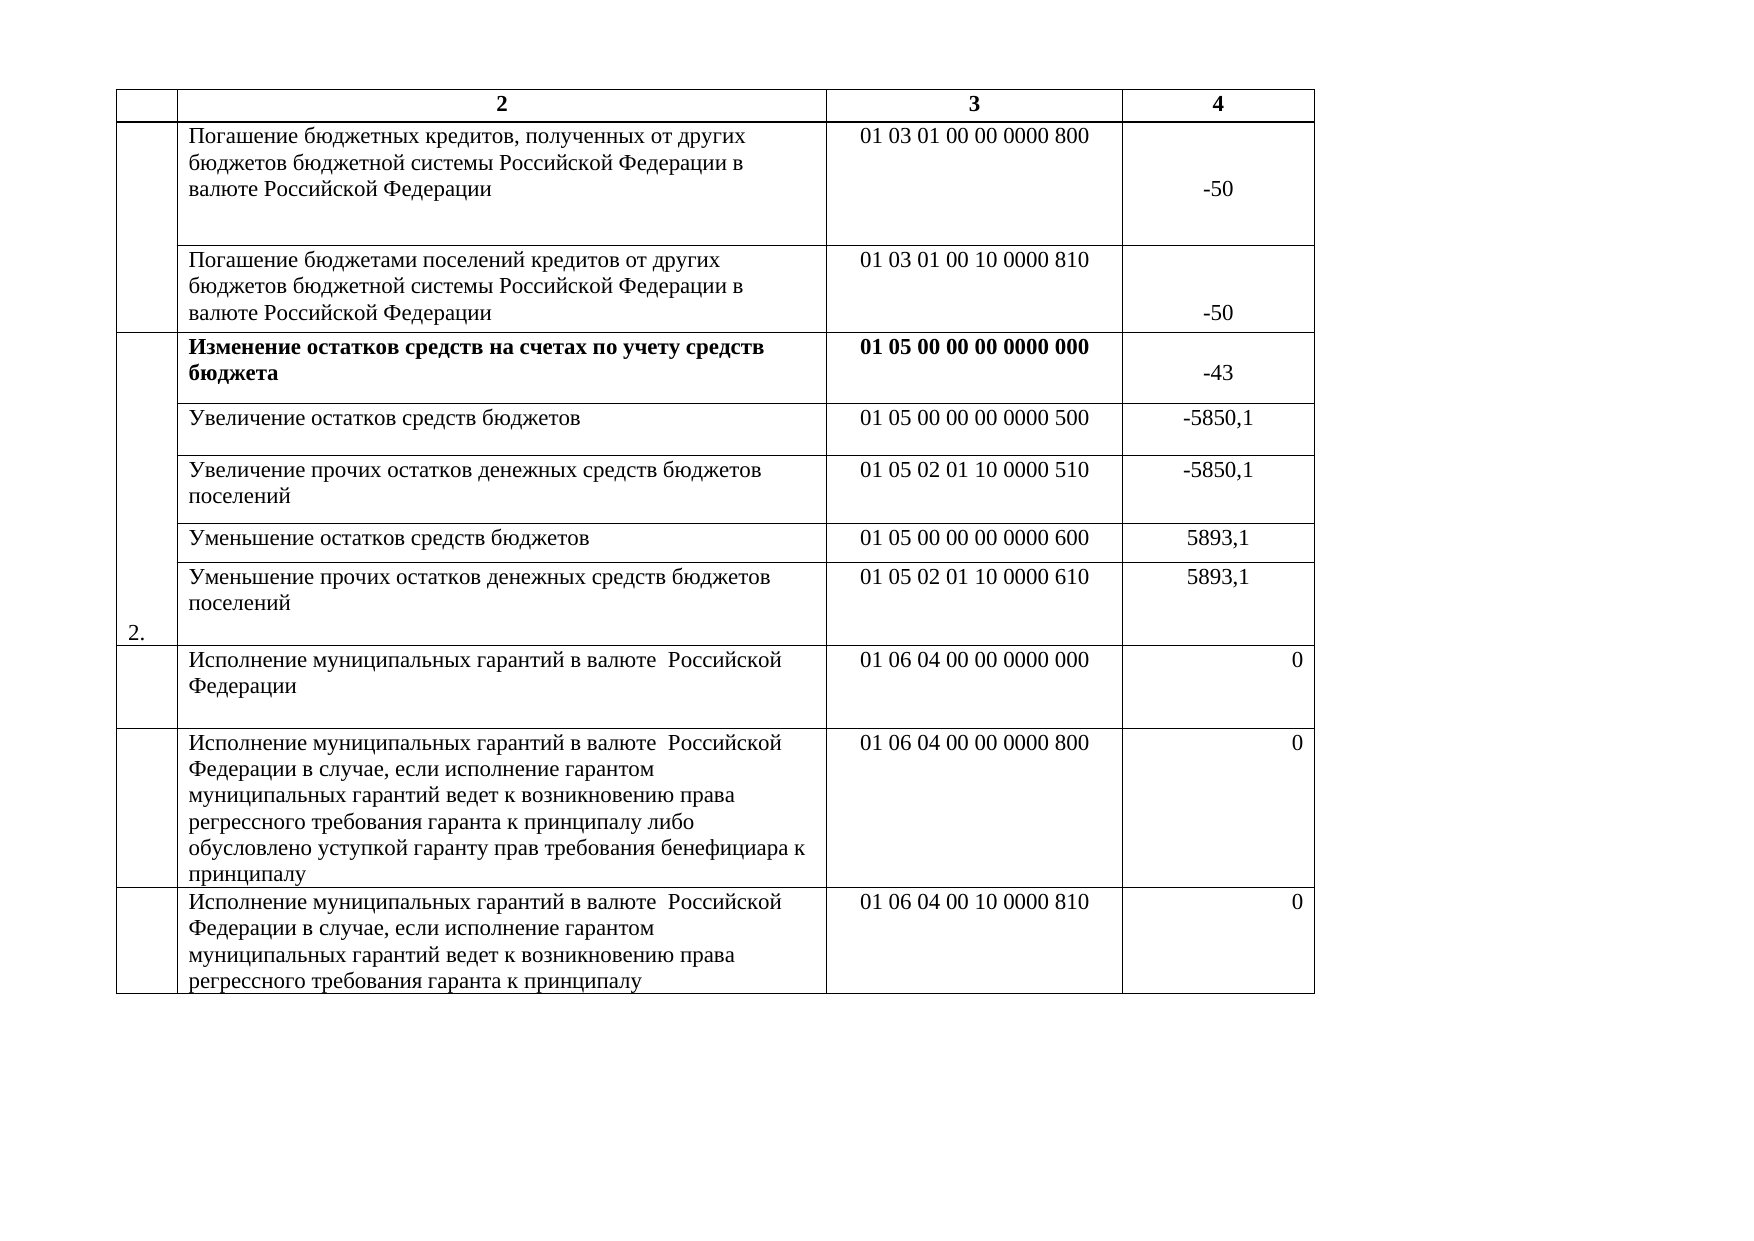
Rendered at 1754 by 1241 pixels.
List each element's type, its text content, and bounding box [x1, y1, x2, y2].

table_cell [117, 729, 177, 887]
table_cell Уменьшение прочих остатков денежных средств бюджетов поселений [178, 563, 826, 645]
table_header 3 [827, 90, 1122, 121]
table_cell 01 05 00 00 00 0000 000 [827, 333, 1122, 403]
table_cell [117, 888, 177, 993]
table_cell -5850,1 [1123, 404, 1314, 455]
table_header [117, 90, 177, 121]
table_cell Увеличение прочих остатков денежных средств бюджетов поселений [178, 456, 826, 523]
table_cell -50 [1123, 246, 1314, 332]
table_header 4 [1123, 90, 1314, 121]
table_cell Погашение бюджетных кредитов, полученных от других бюджетов бюджетной системы Российской Федерации в валюте Российской Федерации [178, 123, 826, 245]
table_cell 01 03 01 00 10 0000 810 [827, 246, 1122, 332]
table_cell 0 [1123, 729, 1314, 887]
table_cell Увеличение остатков средств бюджетов [178, 404, 826, 455]
table_cell 01 05 00 00 00 0000 600 [827, 524, 1122, 562]
table_cell 0 [1123, 888, 1314, 993]
table_cell 01 06 04 00 00 0000 800 [827, 729, 1122, 887]
table_cell -43 [1123, 333, 1314, 403]
table_cell -50 [1123, 123, 1314, 245]
table_cell Исполнение муниципальных гарантий в валюте Российской Федерации [178, 646, 826, 728]
table_cell 01 05 02 01 10 0000 610 [827, 563, 1122, 645]
table_cell Погашение бюджетами поселений кредитов от других бюджетов бюджетной системы Российской Федерации в валюте Российской Федерации [178, 246, 826, 332]
table_cell Изменение остатков средств на счетах по учету средств бюджета [178, 333, 826, 403]
table_cell Уменьшение остатков средств бюджетов [178, 524, 826, 562]
table_cell 0 [1123, 646, 1314, 728]
table_cell 01 06 04 00 10 0000 810 [827, 888, 1122, 993]
table_cell 01 05 00 00 00 0000 500 [827, 404, 1122, 455]
table_cell 01 03 01 00 00 0000 800 [827, 123, 1122, 245]
table_cell 01 06 04 00 00 0000 000 [827, 646, 1122, 728]
table_cell 5893,1 [1123, 524, 1314, 562]
table_cell 5893,1 [1123, 563, 1314, 645]
table_cell Исполнение муниципальных гарантий в валюте Российской Федерации в случае, если исполнение гарантом муниципальных гарантий ведет к возникновению права регрессного требования гаранта к принципалу [178, 888, 826, 993]
table_cell Исполнение муниципальных гарантий в валюте Российской Федерации в случае, если исполнение гарантом муниципальных гарантий ведет к возникновению права регрессного требования гаранта к принципалу либо обусловлено уступкой гаранту прав требования бенефициара к принципалу [178, 729, 826, 887]
table_cell -5850,1 [1123, 456, 1314, 523]
table_header 2 [178, 90, 826, 121]
table_cell 2. [117, 333, 177, 645]
table_cell 01 05 02 01 10 0000 510 [827, 456, 1122, 523]
table_cell [117, 646, 177, 728]
